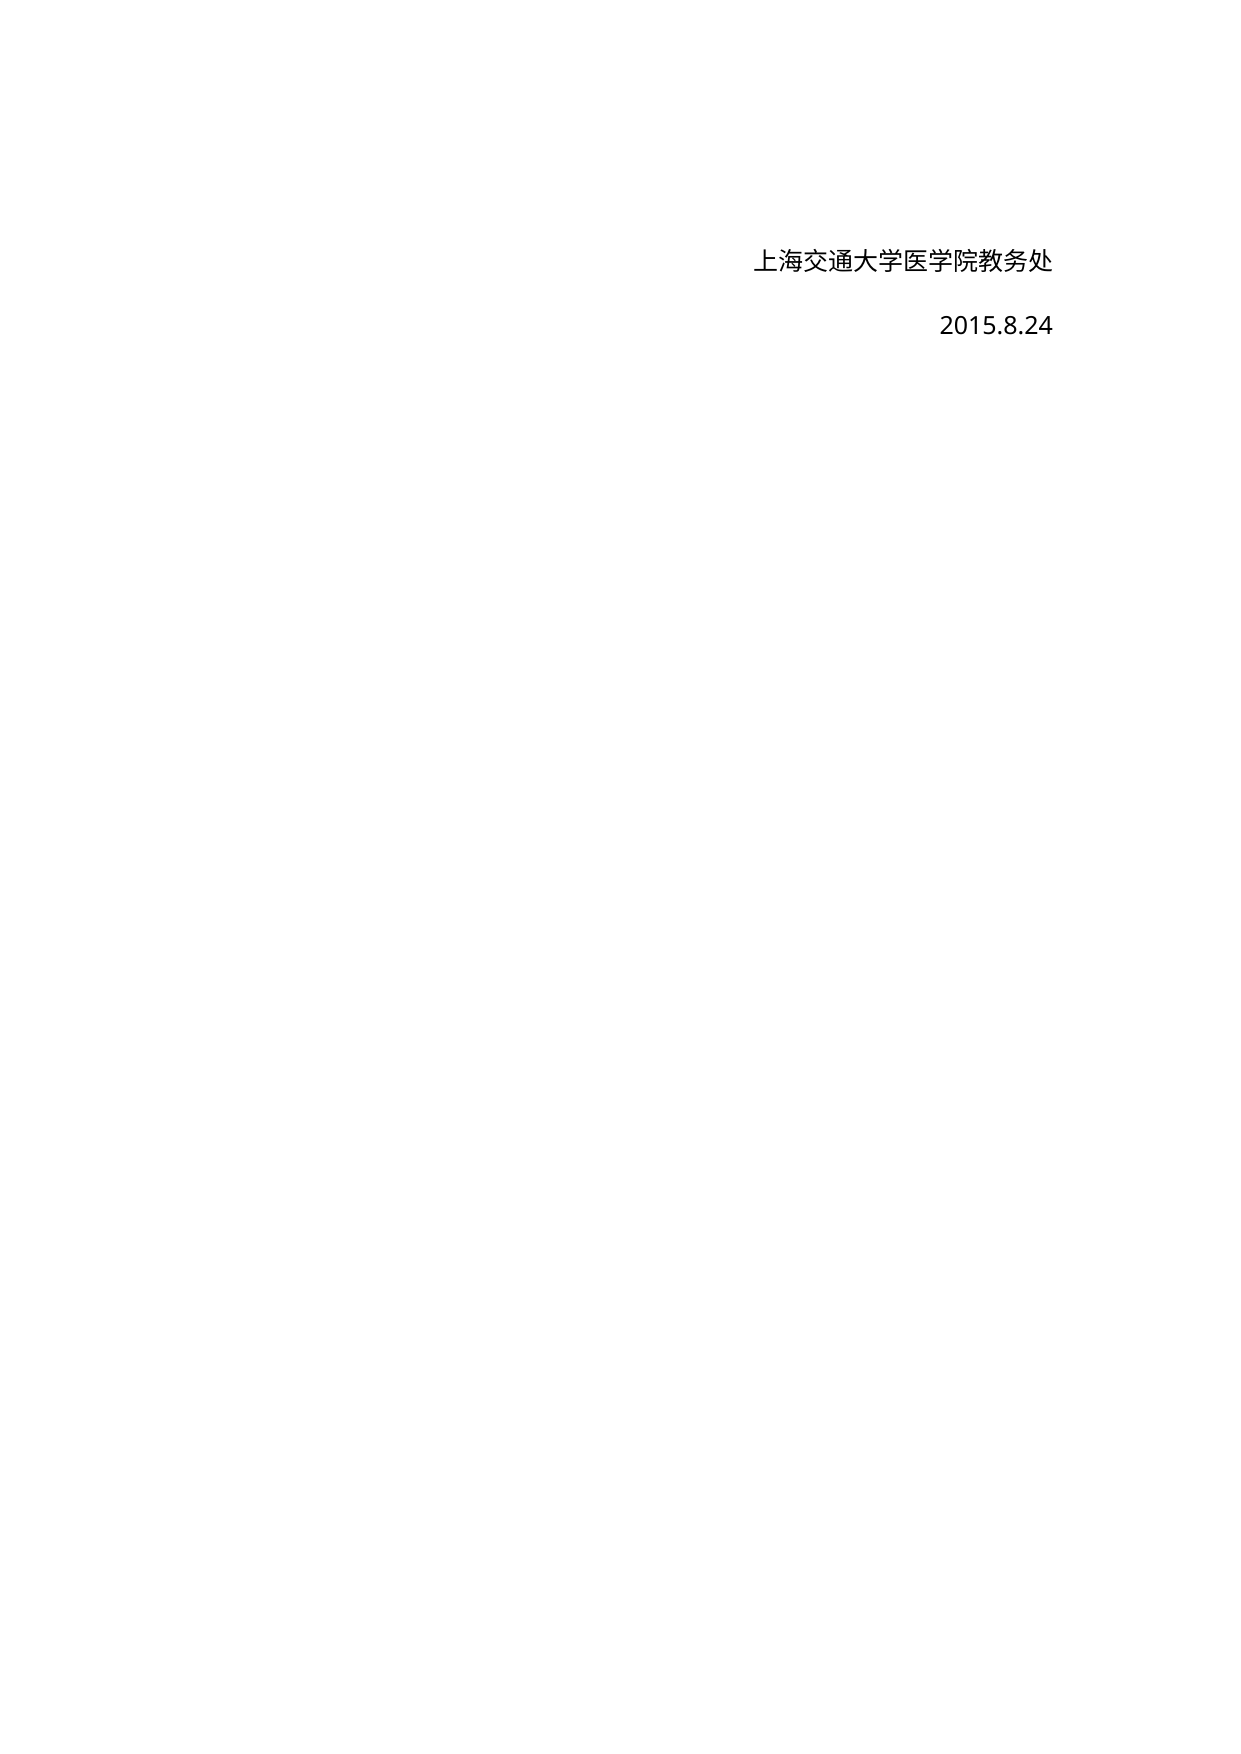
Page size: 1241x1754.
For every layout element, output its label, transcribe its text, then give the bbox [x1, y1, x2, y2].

text 上海交通大学医学院教务处 [187, 227, 1053, 292]
text 2015.8.24 [187, 292, 1053, 357]
